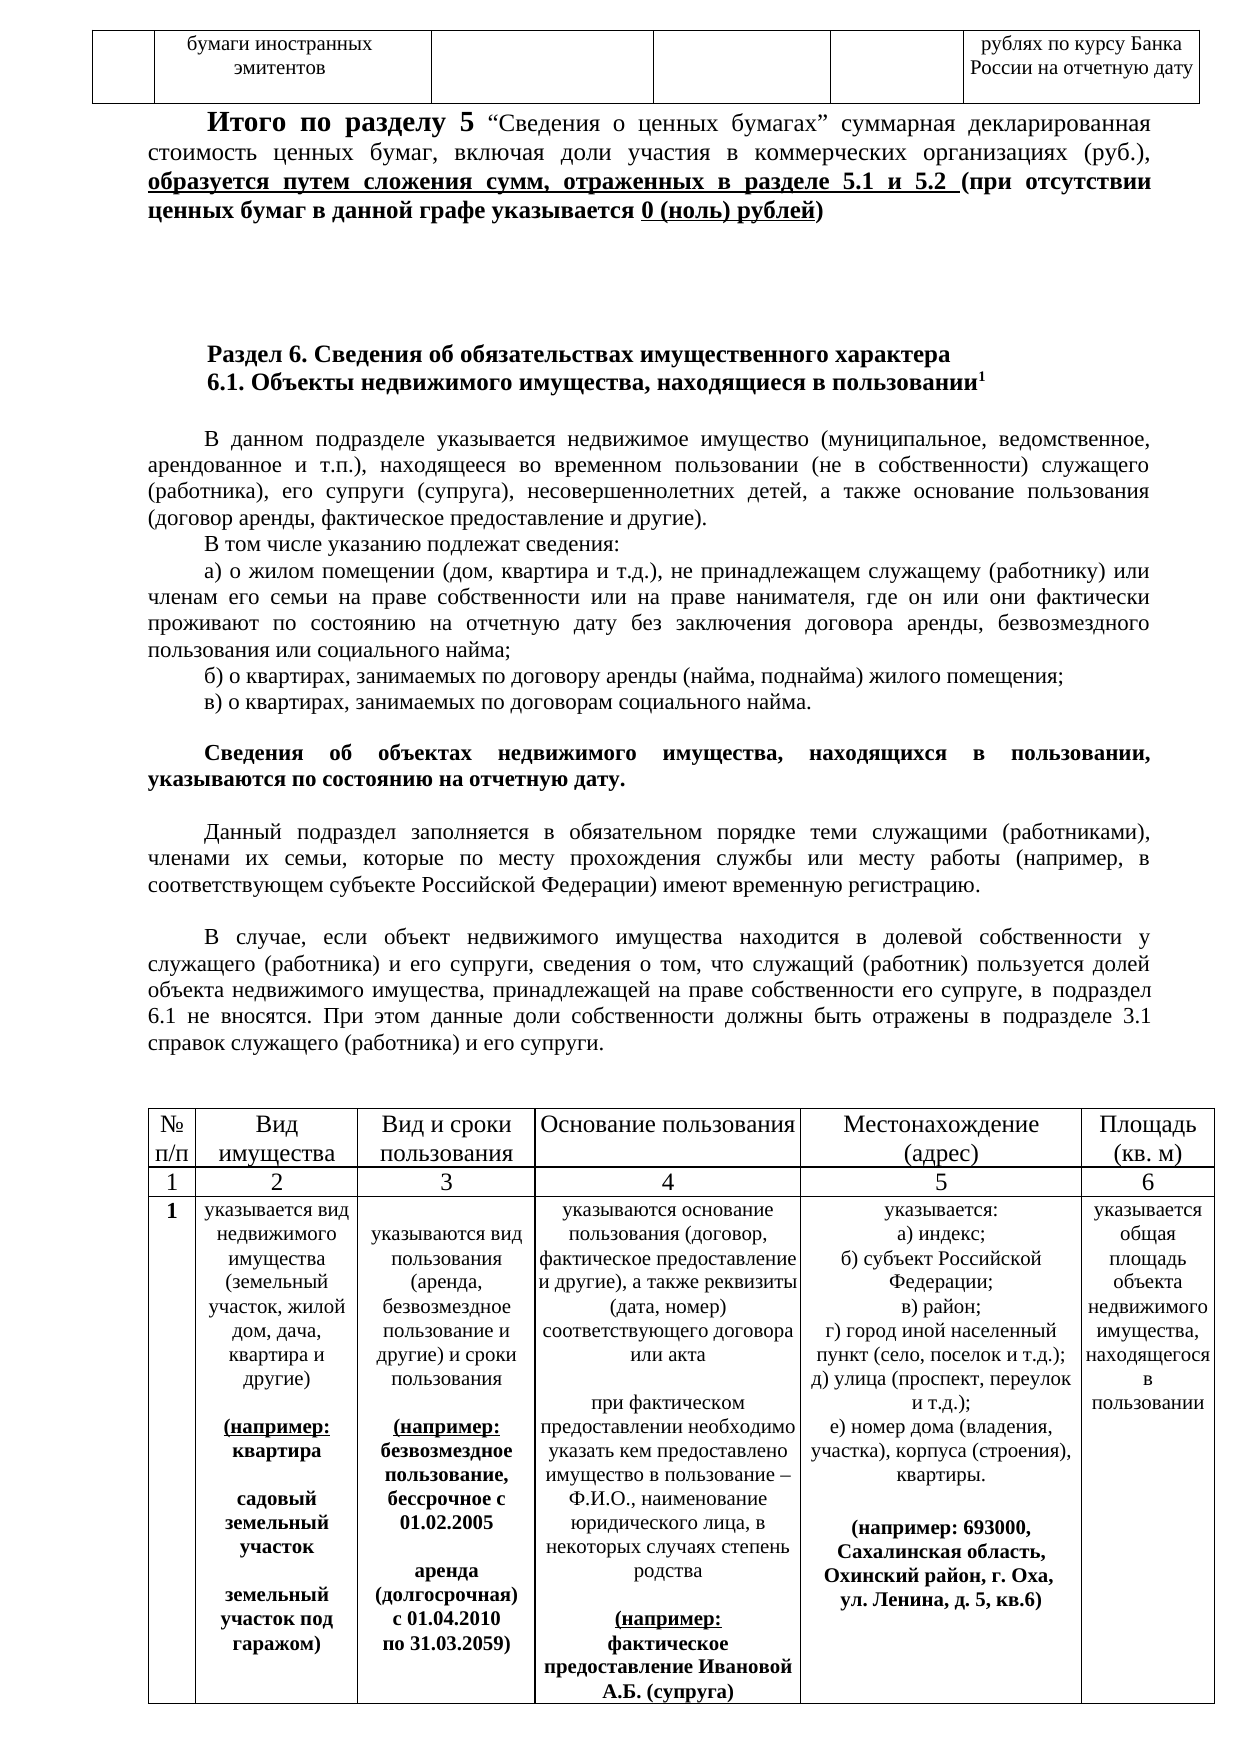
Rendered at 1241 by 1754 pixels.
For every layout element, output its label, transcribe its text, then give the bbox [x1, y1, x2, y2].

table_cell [964, 31, 1199, 103]
text В случае, если объект недвижимого имущества находится в долевой собственности у служащего (работника) и его супруги, сведения о том, что служащий (работник) пользуется долей объекта недвижимого имущества, принадлежащей на праве собственности его супруге, в подраздел 6.1 не вносятся. При этом данные доли собственности должны быть отражены в подразделе 3.1 справок служащего (работника) и его супруги. [148, 923, 1152, 1055]
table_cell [155, 31, 431, 103]
text Итого по разделу 5 “Сведения о ценных бумагах” суммарная декларированная стоимость ценных бумаг, включая доли участия в коммерческих организациях (руб.), образуется путем сложения сумм, отраженных в разделе 5.1 и 5.2 (при отсутствии ценных бумаг в данной графе указывается 0 (ноль) рублей) [148, 104, 1152, 224]
text Данный подраздел заполняется в обязательном порядке теми служащими (работниками), членами их семьи, которые по месту прохождения службы или месту работы (например, в соответствующем субъекте Российской Федерации) имеют временную регистрацию. [148, 818, 1152, 897]
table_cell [536, 1197, 800, 1703]
table_header Вид имущества [196, 1109, 357, 1166]
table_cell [801, 1197, 1081, 1703]
table_cell 1 [149, 1197, 195, 1703]
text 6.1. Объекты недвижимого имущества, находящиеся в пользовании1 [148, 367, 1152, 396]
table_header Основание пользования [536, 1109, 800, 1166]
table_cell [196, 1197, 357, 1703]
text а) о жилом помещении (дом, квартира и т.д.), не принадлежащем служащему (работнику) или членам его семьи на праве собственности или на праве нанимателя, где он или они фактически проживают по состоянию на отчетную дату без заключения договора аренды, безвозмездного пользования или социального найма; [148, 557, 1152, 662]
table_cell 5 [801, 1168, 1081, 1196]
text Раздел 6. Сведения об обязательствах имущественного характера [148, 339, 1152, 367]
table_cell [1082, 1197, 1214, 1703]
text В том числе указанию подлежат сведения: [148, 530, 1152, 557]
table_cell 6 [1082, 1168, 1214, 1196]
table_cell 3 [358, 1168, 534, 1196]
text б) о квартирах, занимаемых по договору аренды (найма, поднайма) жилого помещения; [148, 662, 1152, 688]
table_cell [358, 1197, 534, 1703]
text Сведения об объектах недвижимого имущества, находящихся в пользовании, указываются по состоянию на отчетную дату. [148, 739, 1152, 792]
table_cell [654, 31, 830, 103]
table_cell 4 [536, 1168, 800, 1196]
table_cell 1 [149, 1168, 195, 1196]
table_header Вид и сроки пользования [358, 1109, 534, 1166]
table_cell 2 [196, 1168, 357, 1196]
table_header Местонахождение (адрес) [801, 1109, 1081, 1166]
table_header Площадь (кв. м) [1082, 1109, 1214, 1166]
table_cell [432, 31, 653, 103]
text В данном подразделе указывается недвижимое имущество (муниципальное, ведомственное, арендованное и т.п.), находящееся во временном пользовании (не в собственности) служащего (работника), его супруги (супруга), несовершеннолетних детей, а также основание пользования (договор аренды, фактическое предоставление и другие). [148, 425, 1152, 530]
table_cell [831, 31, 963, 103]
text в) о квартирах, занимаемых по договорам социального найма. [148, 688, 1152, 715]
table_cell 1 [93, 31, 154, 103]
table_header № п/п [149, 1109, 195, 1166]
